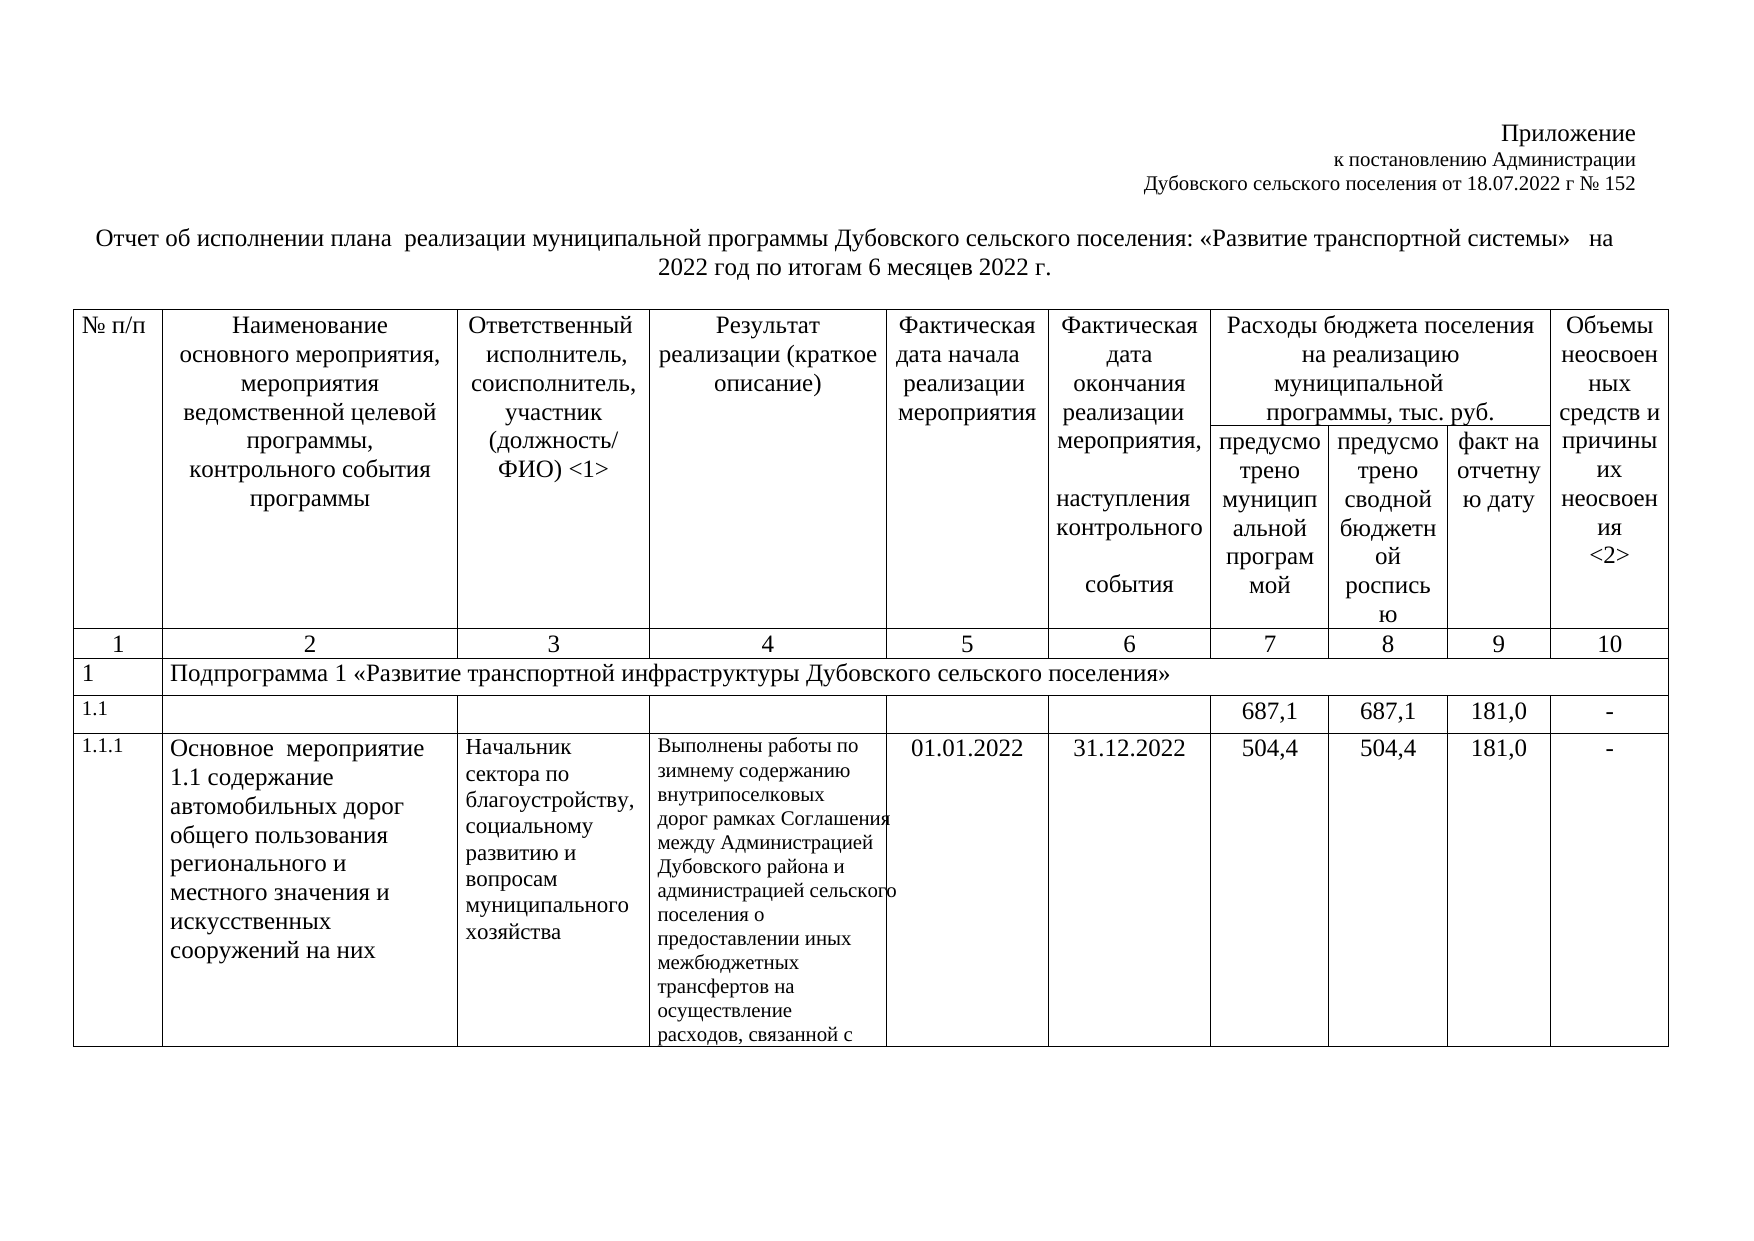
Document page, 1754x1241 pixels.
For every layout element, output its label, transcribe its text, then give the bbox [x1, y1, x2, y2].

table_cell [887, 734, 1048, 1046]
text Отчет об исполнении плана реализации муниципальной программы Дубовского сельского поселения: «Развитие транспортной системы» на 2022 год по итогам 6 месяцев 2022 г. [74, 223, 1636, 281]
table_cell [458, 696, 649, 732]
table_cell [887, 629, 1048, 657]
text к постановлению Администрации [74, 147, 1636, 171]
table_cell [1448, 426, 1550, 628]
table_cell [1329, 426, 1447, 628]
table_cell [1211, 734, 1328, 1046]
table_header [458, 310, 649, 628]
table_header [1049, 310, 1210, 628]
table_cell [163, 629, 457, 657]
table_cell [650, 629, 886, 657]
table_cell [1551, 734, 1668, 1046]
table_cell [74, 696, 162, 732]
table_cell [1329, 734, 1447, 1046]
text Приложение [74, 118, 1636, 147]
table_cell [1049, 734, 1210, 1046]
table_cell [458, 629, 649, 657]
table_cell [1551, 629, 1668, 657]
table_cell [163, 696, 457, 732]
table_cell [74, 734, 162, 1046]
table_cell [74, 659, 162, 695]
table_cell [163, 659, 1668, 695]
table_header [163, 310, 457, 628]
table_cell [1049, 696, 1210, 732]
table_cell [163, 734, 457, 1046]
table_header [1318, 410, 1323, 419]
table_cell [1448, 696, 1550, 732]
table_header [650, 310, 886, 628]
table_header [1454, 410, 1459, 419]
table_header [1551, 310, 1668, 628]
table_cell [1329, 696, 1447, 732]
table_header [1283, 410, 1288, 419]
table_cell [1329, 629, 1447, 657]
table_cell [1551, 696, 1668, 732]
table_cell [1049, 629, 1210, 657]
text Дубовского сельского поселения от 18.07.2022 г № 152 [74, 171, 1636, 195]
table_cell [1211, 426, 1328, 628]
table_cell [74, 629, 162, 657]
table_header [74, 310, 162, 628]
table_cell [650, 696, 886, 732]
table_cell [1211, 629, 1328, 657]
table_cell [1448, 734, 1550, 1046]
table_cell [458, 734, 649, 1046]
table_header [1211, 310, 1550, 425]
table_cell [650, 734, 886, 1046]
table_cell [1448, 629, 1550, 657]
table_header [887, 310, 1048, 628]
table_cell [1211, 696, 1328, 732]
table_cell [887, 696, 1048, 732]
